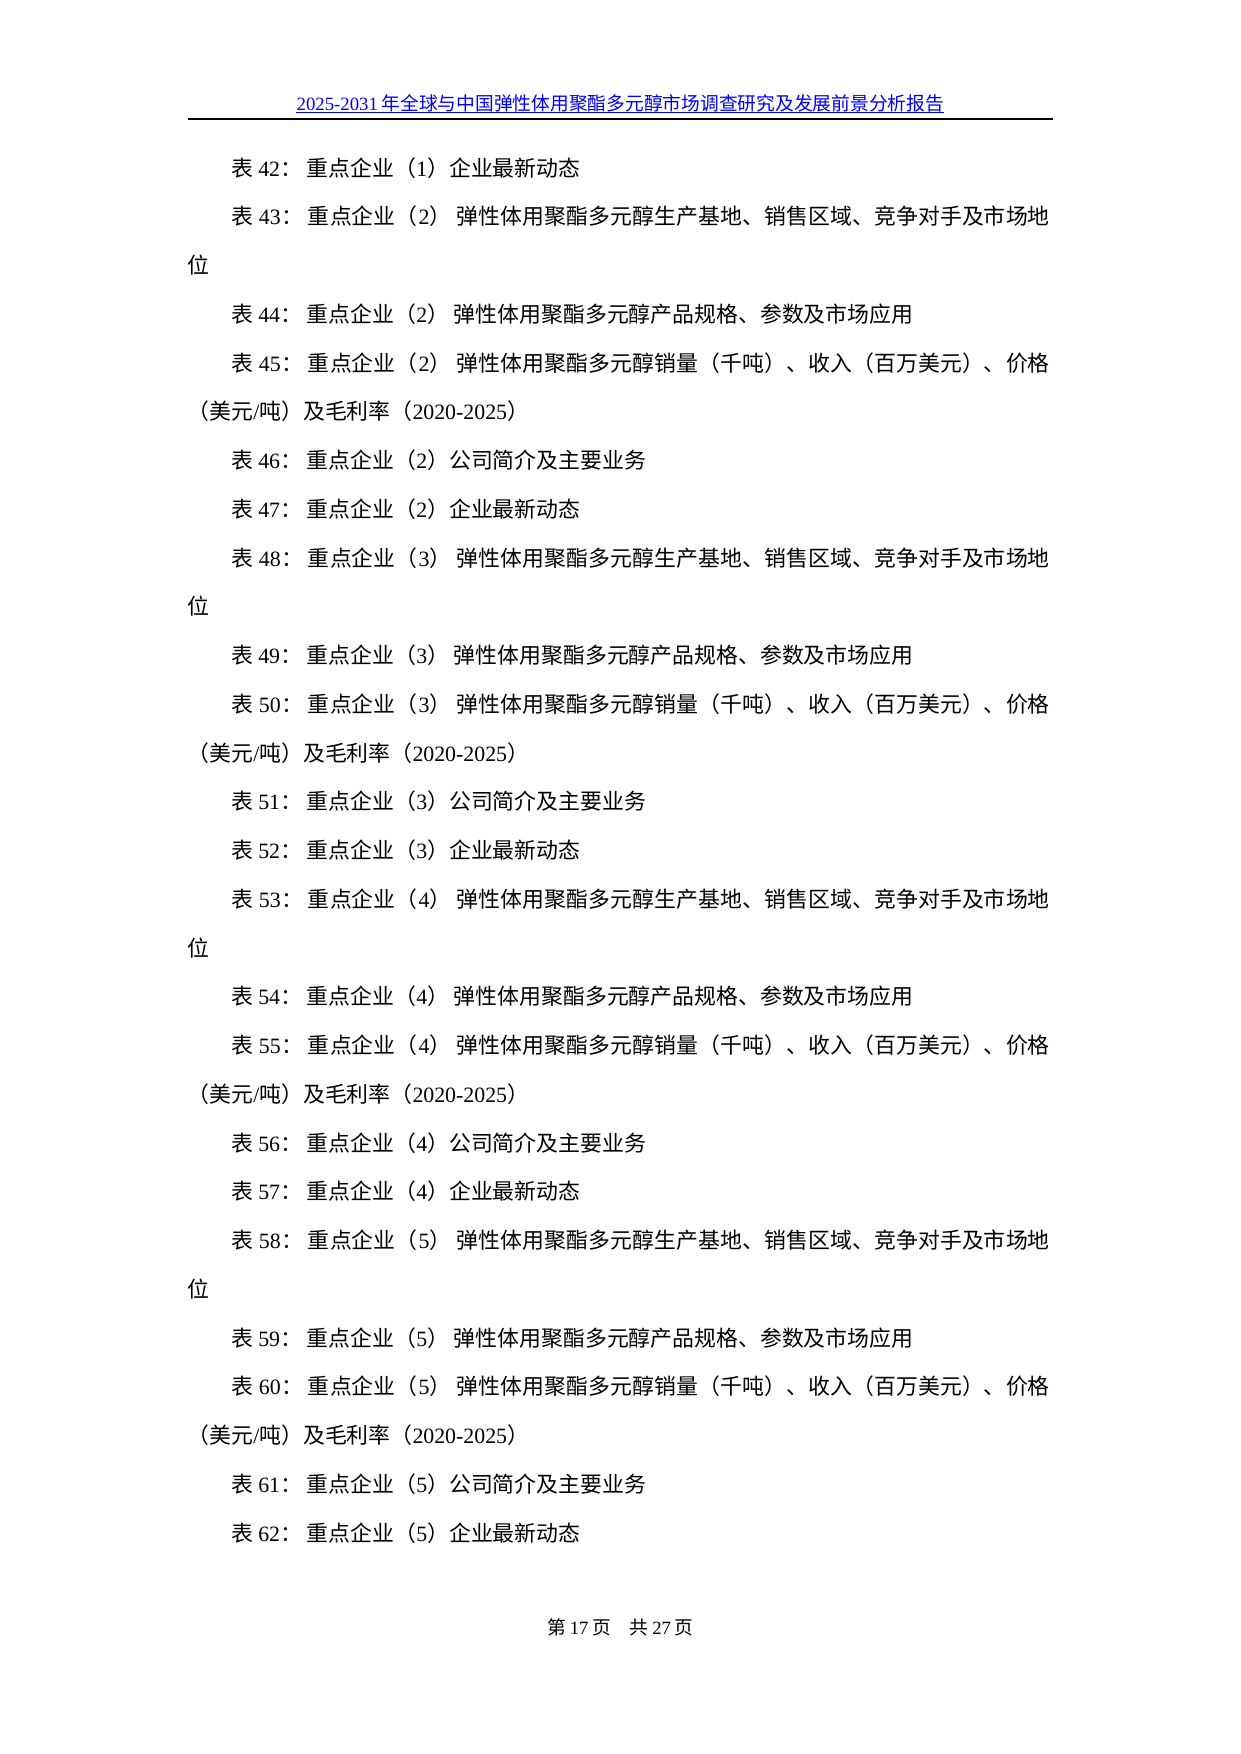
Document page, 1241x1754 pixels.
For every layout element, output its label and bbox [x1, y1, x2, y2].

text [187, 150, 1053, 1548]
